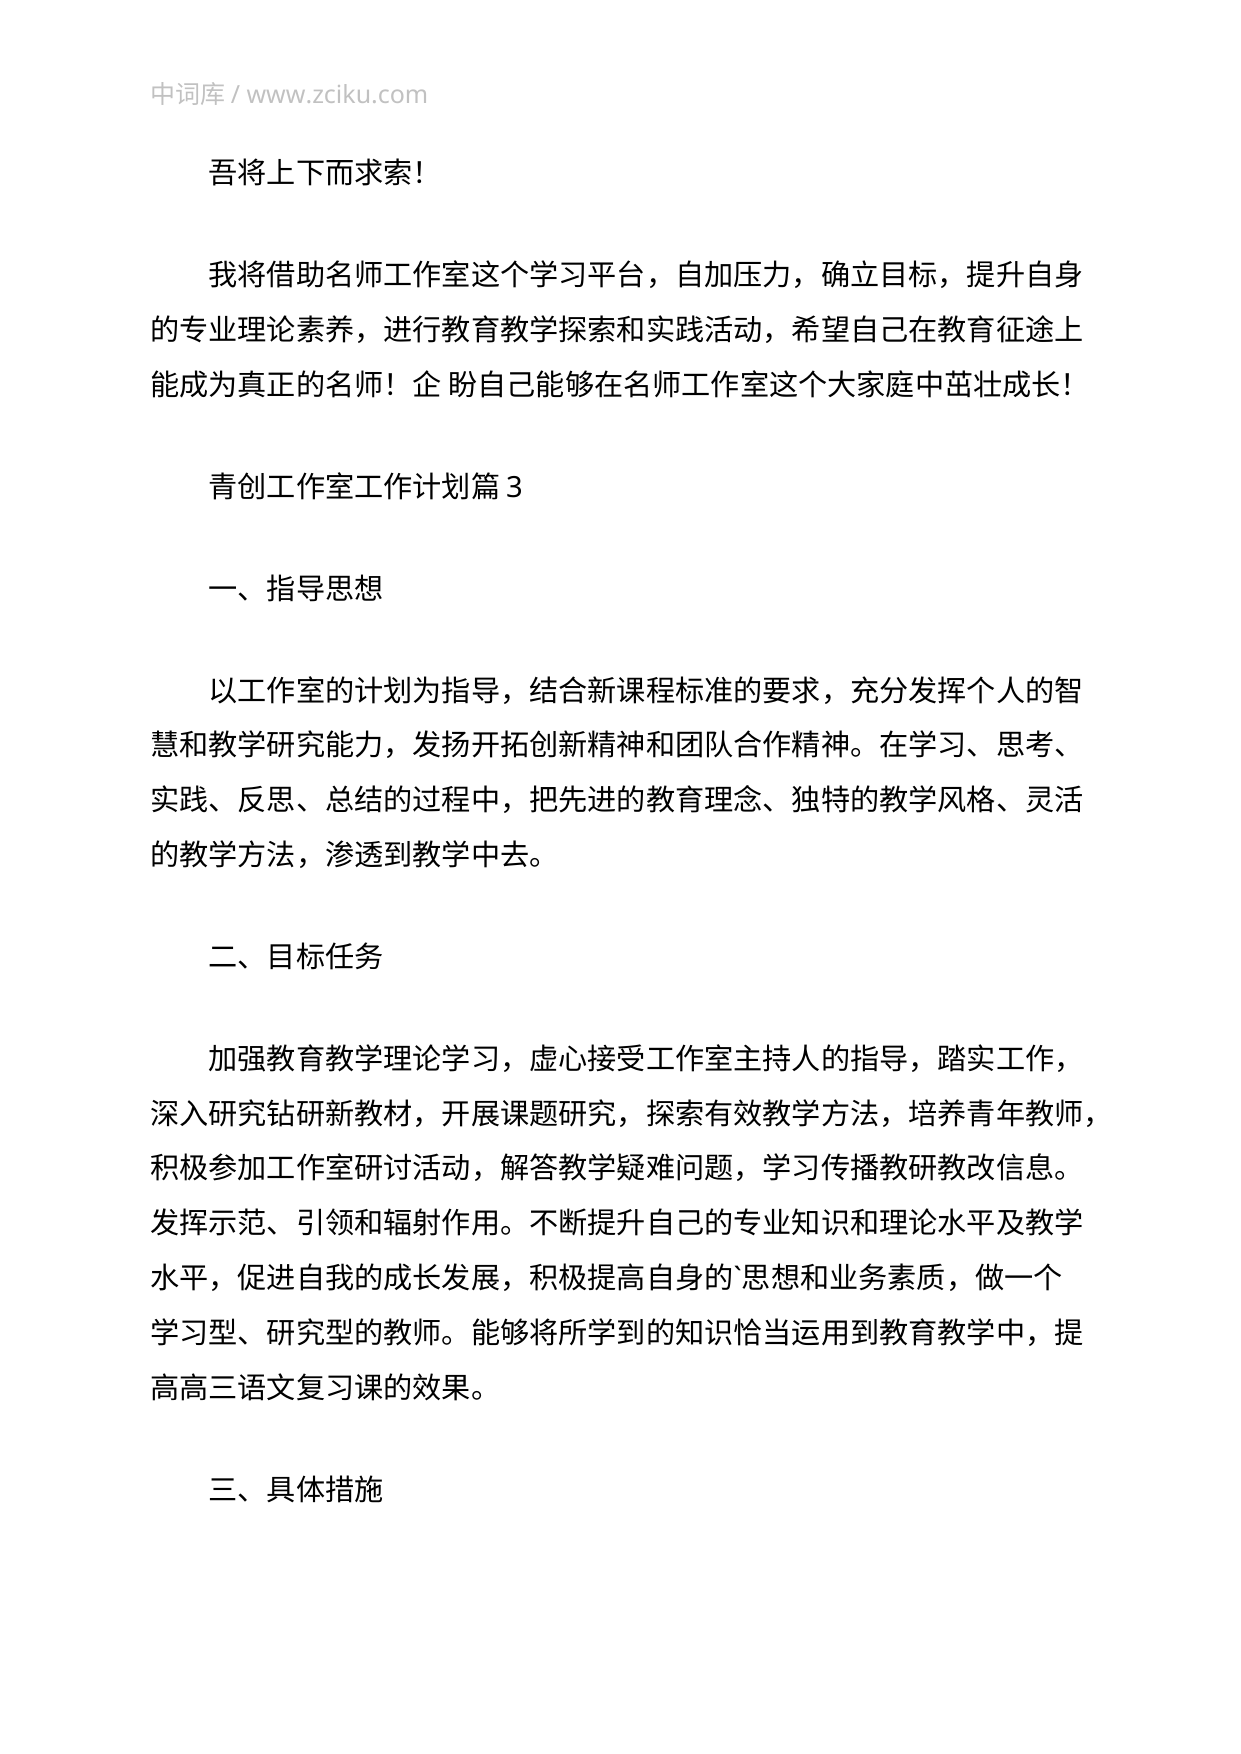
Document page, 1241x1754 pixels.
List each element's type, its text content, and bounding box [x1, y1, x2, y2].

text 以工作室的计划为指导，结合新课程标准的要求，充分发挥个人的智慧和教学研究能力，发扬开拓创新精神和团队合作精神。在学习、思考、实践、反思、总结的过程中，把先进的教育理念、独特的教学风格、灵活的教学方法，渗透到教学中去。 [150, 667, 1090, 874]
text 加强教育教学理论学习，虚心接受工作室主持人的指导，踏实工作，深入研究钻研新教材，开展课题研究，探索有效教学方法，培养青年教师，积极参加工作室研讨活动，解答教学疑难问题，学习传播教研教改信息。发挥示范、引领和辐射作用。不断提升自己的专业知识和理论水平及教学水平，促进自我的成长发展，积极提高自身的`思想和业务素质，做一个学习型、研究型的教师。能够将所学到的知识恰当运用到教育教学中，提高高三语文复习课的效果。 [150, 1035, 1090, 1407]
text 我将借助名师工作室这个学习平台，自加压力，确立目标，提升自身的专业理论素养，进行教育教学探索和实践活动，希望自己在教育征途上能成为真正的名师！企 盼自己能够在名师工作室这个大家庭中茁壮成长！ [150, 252, 1090, 404]
text 吾将上下而求索！ [150, 150, 1090, 192]
text 二、目标任务 [150, 933, 1090, 976]
text 一、指导思想 [150, 565, 1090, 608]
text 青创工作室工作计划篇3 [150, 463, 1090, 506]
text 三、具体措施 [150, 1467, 1090, 1509]
